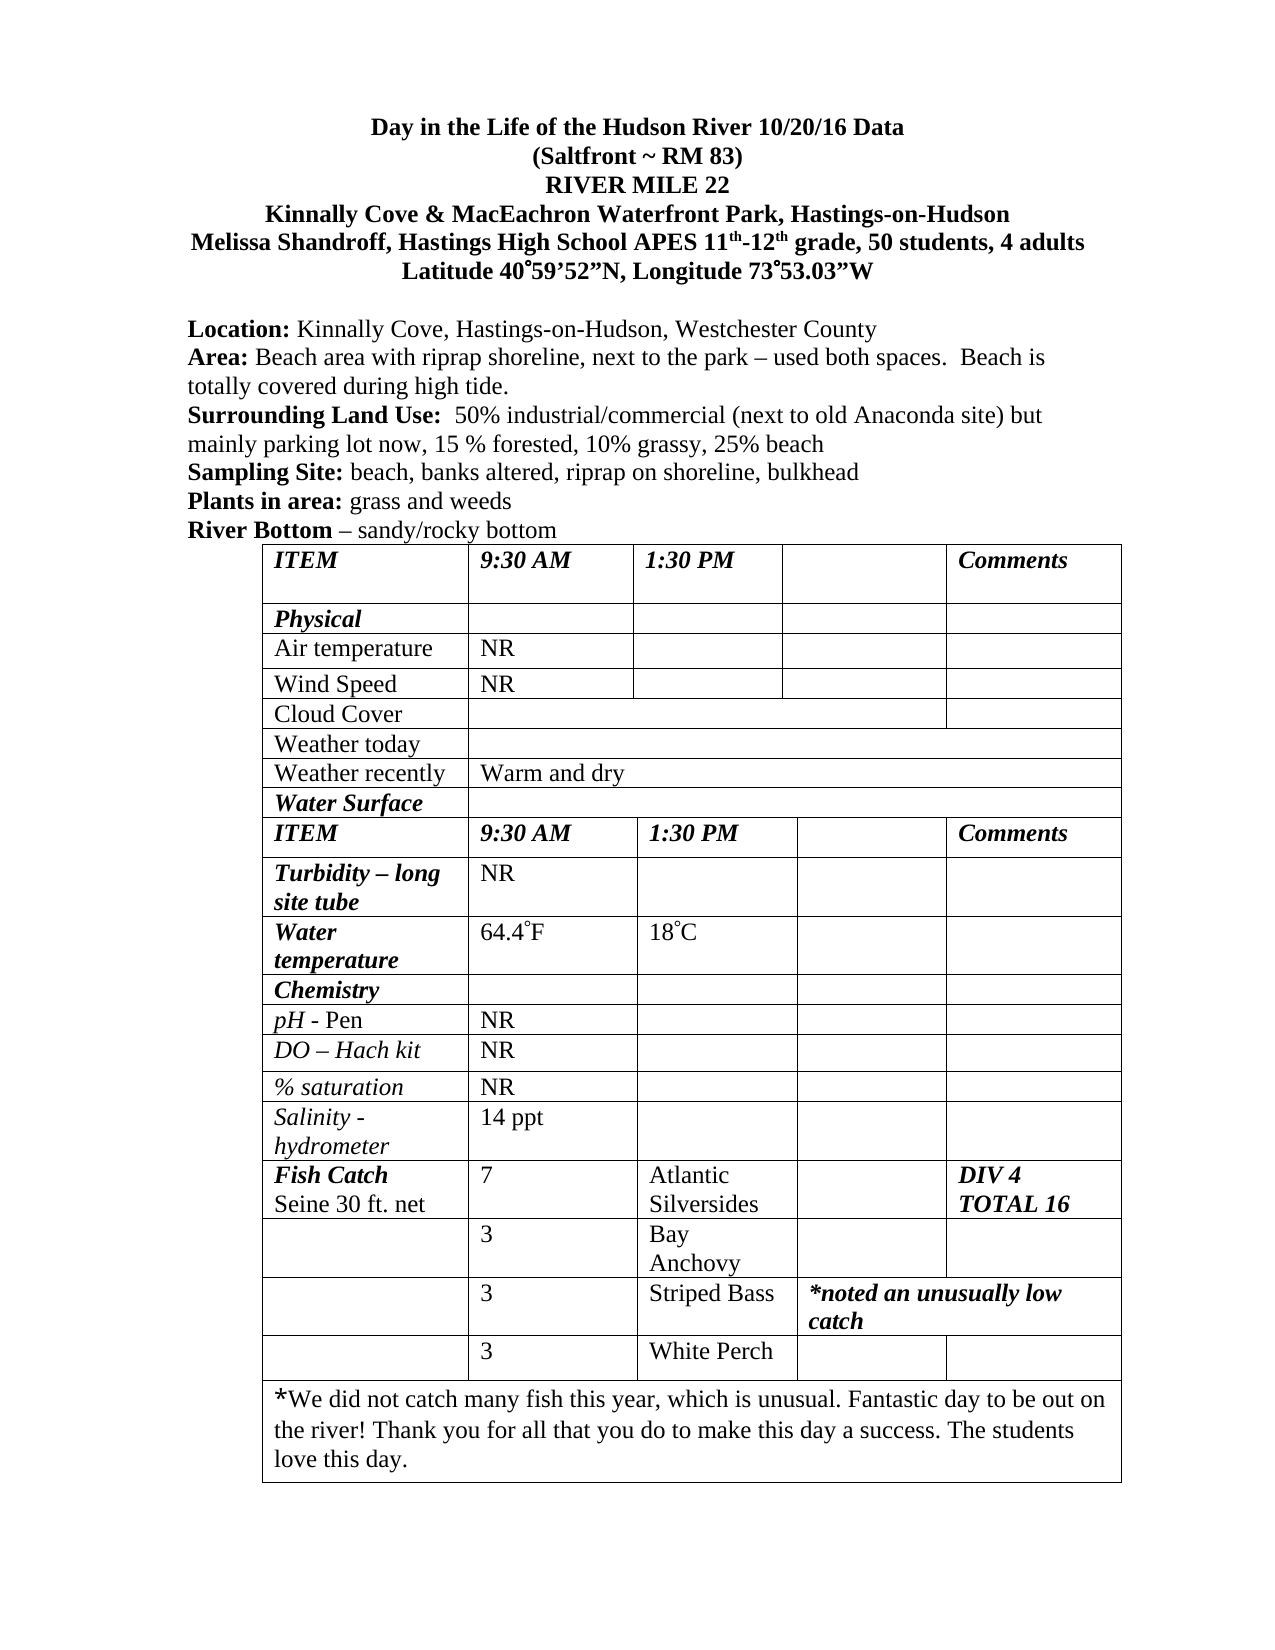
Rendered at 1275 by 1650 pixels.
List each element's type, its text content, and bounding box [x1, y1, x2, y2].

table_cell Cloud Cover [263, 699, 468, 728]
table_cell [798, 1219, 946, 1277]
table_header ITEM [263, 545, 468, 603]
table_cell [947, 917, 1121, 974]
table_cell 14 ppt [469, 1102, 637, 1159]
text Area: Beach area with riprap shoreline, next to the park – used both spaces. Beach is totally covered during high tide. [187, 342, 1087, 400]
table_cell Air temperature [263, 634, 468, 668]
table_cell Striped Bass [638, 1278, 797, 1335]
table_cell [638, 1035, 797, 1071]
table_cell [469, 975, 637, 1004]
text Melissa Shandroff, Hastings High School APES 11th-12th grade, 50 students, 4 adults [187, 227, 1087, 256]
table_cell [783, 604, 946, 632]
table_cell [263, 1336, 468, 1380]
table_cell [798, 917, 946, 974]
table_cell 9:30 AM [469, 818, 637, 857]
table_cell [798, 1336, 946, 1380]
text Location: Kinnally Cove, Hastings-on-Hudson, Westchester County [187, 314, 1087, 342]
table_cell [469, 699, 946, 728]
table_cell NR [469, 1005, 637, 1034]
table_cell Comments [947, 818, 1121, 857]
table_cell [638, 975, 797, 1004]
table_cell 3 [469, 1278, 637, 1335]
table_cell [947, 1219, 1121, 1277]
text Kinnally Cove & MacEachron Waterfront Park, Hastings-on-Hudson [187, 199, 1087, 227]
table_cell [638, 1072, 797, 1101]
table_cell Fish Catch Seine 30 ft. net [263, 1161, 468, 1218]
table_cell [798, 1005, 946, 1034]
table_cell DIV 4 TOTAL 16 [947, 1161, 1121, 1218]
table_cell [638, 858, 797, 916]
table_cell [634, 669, 782, 698]
table_cell NR [469, 858, 637, 916]
table_cell [798, 858, 946, 916]
table_cell % saturation [263, 1072, 468, 1101]
table_cell [263, 1219, 468, 1277]
table_cell 1:30 PM [638, 818, 797, 857]
table_cell Weather today [263, 729, 468, 757]
table_cell *noted an unusually low catch [798, 1278, 1121, 1335]
table_cell Water Surface [263, 788, 468, 817]
table_header Comments [947, 545, 1121, 603]
table_cell pH - Pen [263, 1005, 468, 1034]
table_cell [263, 1278, 468, 1335]
table_cell [783, 634, 946, 668]
table_cell [947, 1336, 1121, 1380]
table_cell Warm and dry [469, 759, 1121, 787]
text Sampling Site: beach, banks altered, riprap on shoreline, bulkhead [187, 457, 1087, 486]
table_cell ITEM [263, 818, 468, 857]
table_cell [947, 1005, 1121, 1034]
table_cell [798, 1035, 946, 1071]
table_cell [634, 604, 782, 632]
table_cell [947, 1102, 1121, 1159]
table_cell [947, 975, 1121, 1004]
text River Bottom – sandy/rocky bottom [187, 515, 1087, 544]
table_cell NR [469, 1072, 637, 1101]
table_cell Physical [263, 604, 468, 632]
table_cell [469, 788, 1121, 817]
table_cell [947, 1035, 1121, 1071]
table_cell 64.4F [469, 917, 637, 974]
table_cell 7 [469, 1161, 637, 1218]
table_cell Chemistry [263, 975, 468, 1004]
text Latitude 4059’52”N, Longitude 7353.03”W [187, 256, 1087, 314]
table_cell [783, 669, 946, 698]
table_cell [638, 1102, 797, 1159]
table_cell *We did not catch many fish this year, which is unusual. Fantastic day to be out on the river! Thank you for all that you do to make this day a success. The students love this day. [263, 1381, 1121, 1482]
table_cell Salinity -hydrometer [263, 1102, 468, 1159]
table_header [783, 545, 946, 603]
table_cell [798, 1102, 946, 1159]
table_cell 3 [469, 1219, 637, 1277]
text RIVER MILE 22 [187, 170, 1087, 199]
table_cell [634, 634, 782, 668]
table_cell Atlantic Silversides [638, 1161, 797, 1218]
table_cell [798, 975, 946, 1004]
table_cell [947, 669, 1121, 698]
table_cell [947, 699, 1121, 728]
table_cell DO – Hach kit [263, 1035, 468, 1071]
table_cell [947, 858, 1121, 916]
table_cell [947, 634, 1121, 668]
table_cell 18C [638, 917, 797, 974]
table_header 9:30 AM [469, 545, 633, 603]
text Day in the Life of the Hudson River 10/20/16 Data [187, 112, 1087, 141]
table_cell [469, 729, 1121, 757]
table_cell Water temperature [263, 917, 468, 974]
text Surrounding Land Use: 50% industrial/commercial (next to old Anaconda site) but mainly parking lot now, 15 % forested, 10% grassy, 25% beach [187, 400, 1087, 457]
table_cell [798, 818, 946, 857]
text Plants in area: grass and weeds [187, 486, 1087, 515]
table_cell NR [469, 669, 633, 698]
table_cell [469, 604, 633, 632]
table_cell Weather recently [263, 759, 468, 787]
table_cell Bay Anchovy [638, 1219, 797, 1277]
table_header 1:30 PM [634, 545, 782, 603]
table_cell [947, 1072, 1121, 1101]
table_cell [798, 1072, 946, 1101]
table_cell Turbidity – long site tube [263, 858, 468, 916]
table_cell White Perch [638, 1336, 797, 1380]
table_cell 3 [469, 1336, 637, 1380]
table_cell [638, 1005, 797, 1034]
table_cell [947, 604, 1121, 632]
table_cell NR [469, 634, 633, 668]
table_cell [798, 1161, 946, 1218]
table_cell Wind Speed [263, 669, 468, 698]
text (Saltfront ~ RM 83) [187, 141, 1087, 170]
table_cell NR [469, 1035, 637, 1071]
